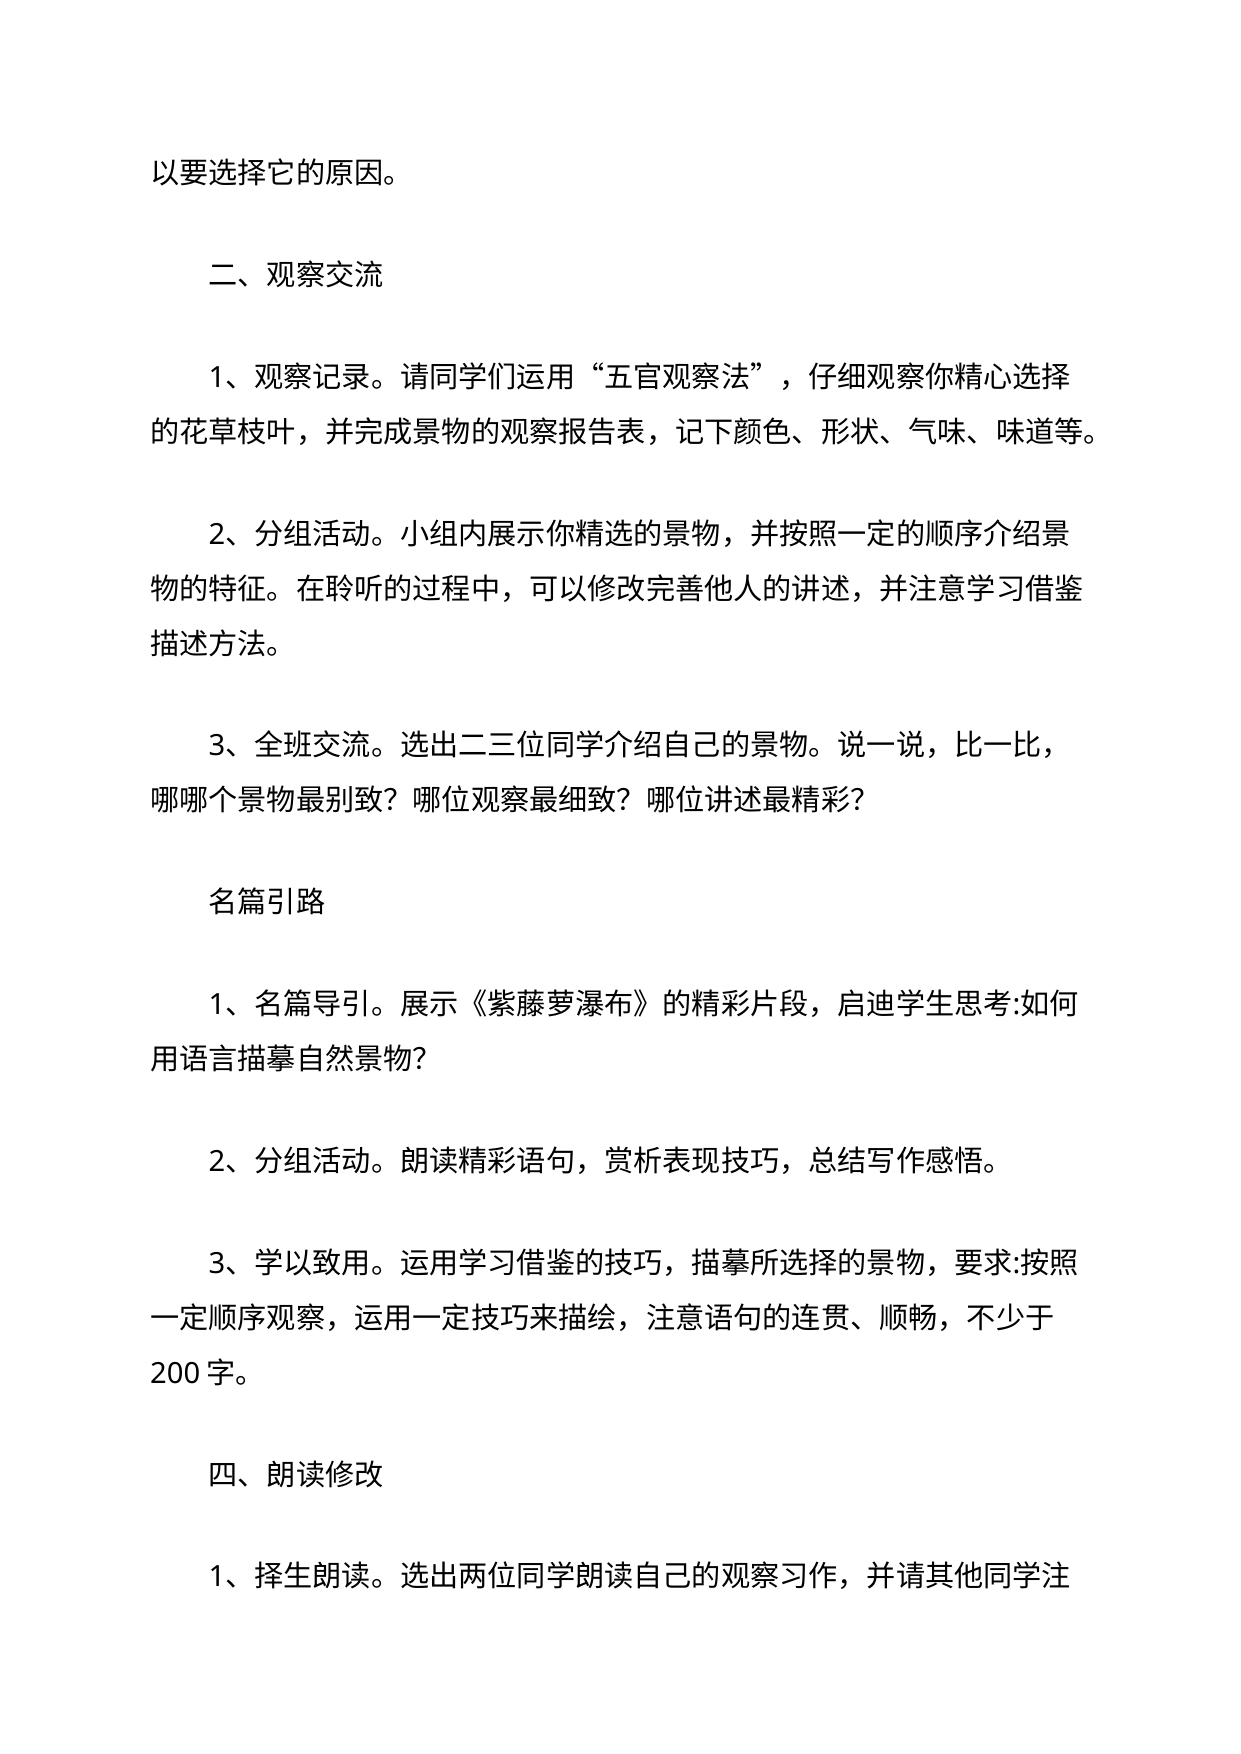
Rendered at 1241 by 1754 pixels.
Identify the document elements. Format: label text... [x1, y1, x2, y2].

text 3、学以致用。运用学习借鉴的技巧，描摹所选择的景物，要求:按照一定顺序观察，运用一定技巧来描绘，注意语句的连贯、顺畅，不少于200字。 [150, 1239, 1090, 1392]
text 名篇引路 [150, 879, 1090, 921]
text 2、分组活动。小组内展示你精选的景物，并按照一定的顺序介绍景物的特征。在聆听的过程中，可以修改完善他人的讲述，并注意学习借鉴描述方法。 [150, 510, 1090, 662]
text 2、分组活动。朗读精彩语句，赏析表现技巧，总结写作感悟。 [150, 1137, 1090, 1180]
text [150, 150, 1090, 192]
text 四、朗读修改 [150, 1451, 1090, 1493]
text 1、名篇导引。展示《紫藤萝瀑布》的精彩片段，启迪学生思考:如何用语言描摹自然景物？ [150, 981, 1090, 1078]
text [150, 1553, 1090, 1595]
text 3、全班交流。选出二三位同学介绍自己的景物。说一说，比一比，哪哪个景物最别致？哪位观察最细致？哪位讲述最精彩？ [150, 722, 1090, 819]
text 1、观察记录。请同学们运用“五官观察法”，仔细观察你精心选择的花草枝叶，并完成景物的观察报告表，记下颜色、形状、气味、味道等。 [150, 353, 1090, 451]
text 二、观察交流 [150, 252, 1090, 294]
